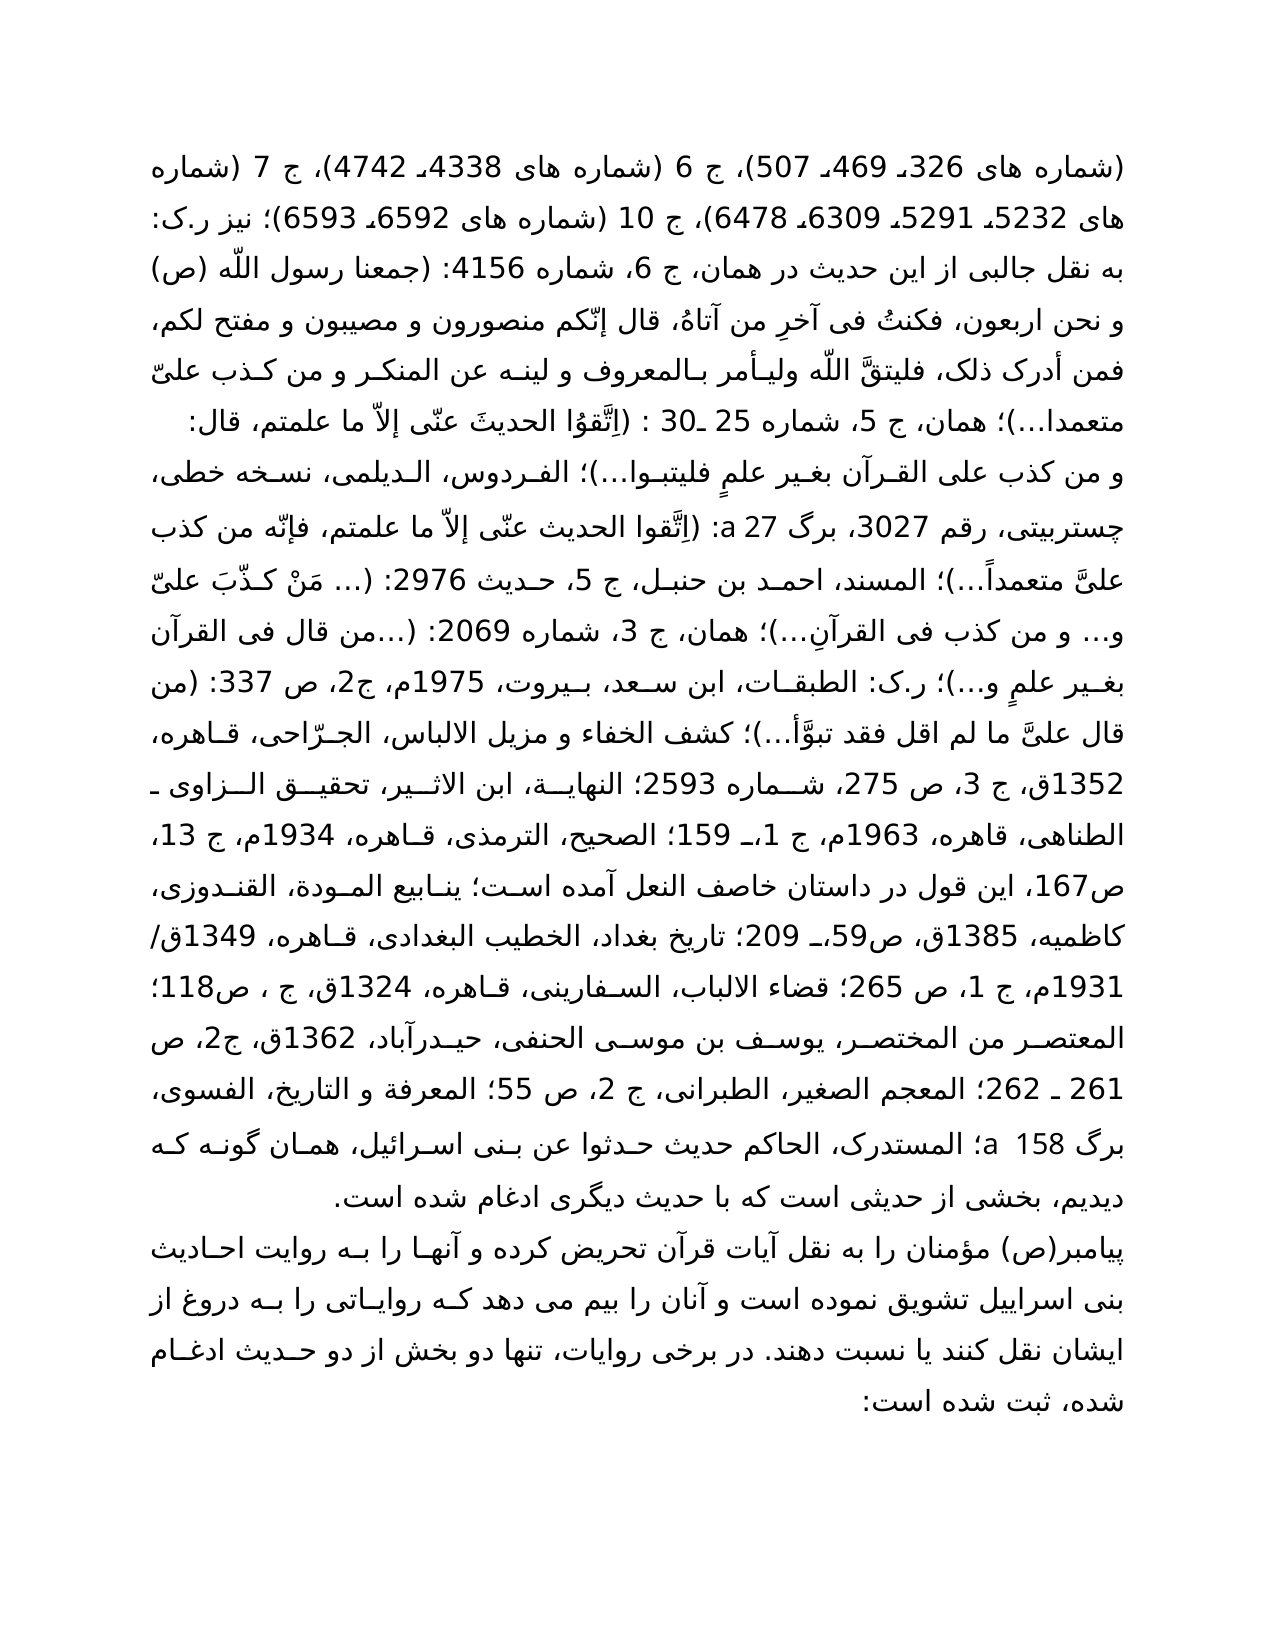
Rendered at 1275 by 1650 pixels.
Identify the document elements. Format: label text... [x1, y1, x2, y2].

text پیامبر(ص) مؤمنان را به نقل آیات قرآن تحریض کرده و آنها را به روایت احادیث بنی اسراییل تشویق نموده است و آنان را بیم می دهد که روایاتی را به دروغ از ایشان نقل کنند یا نسبت دهند. در برخی روایات، تنها دو بخش از دو حدیث ادغام شده، ثبت شده است: [150, 1231, 1125, 1418]
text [150, 150, 1125, 439]
text و من کذب علی القرآن بغیر علمٍ فلیتبوا…)؛ الفردوس، الدیلمی، نسخه خطی، چستربیتی، رقم 3027، برگ a 27: (اِتَّقوا الحدیث عنّی إلاّ ما علمتم، فإنّه من کذب علیَّ متعمداً…)؛ المسند، احمد بن حنبل، ج 5، حدیث 2976: (… مَنْ کذّبَ علیّ و… و من کذب فی القرآنِ…)؛ همان، ج 3، شماره 2069: (…من قال فی القرآن بغیر علمٍ و…)؛ ر.ک: الطبقات، ابن سعد، بیروت، 1975م، ج2، ص 337: (من قال علیَّ ما لم اقل فقد تبوَّأ…)؛ کشف الخفاء و مزیل الالباس، الجرّاحی، قاهره، 1352ق، ج 3، ص 275، شماره 2593؛ النهایة، ابن الاثیر، تحقیق الزاوی ـ الطناهی، قاهره، 1963م، ج 1، 159؛ الصحیح، الترمذی، قاهره، 1934م، ج 13، ص167، این قول در داستان خاصف النعل آمده است؛ ینابیع المودة، القندوزی، کاظمیه، 1385ق، ص59، 209؛ تاریخ بغداد، الخطیب البغدادی، قاهره، 1349ق/1931م، ج 1، ص 265؛ قضاء الالباب، السفارینی، قاهره، 1324ق، ج ، ص118؛ المعتصر من المختصر، یوسف بن موسی الحنفی، حیدرآباد، 1362ق، ج2، ص 261 ـ 262؛ المعجم الصغیر، الطبرانی، ج 2، ص 55؛ المعرفة و التاریخ، الفسوی، برگ a 158؛ المستدرک، الحاکم حدیث حدثوا عن بنی اسرائیل، همان گونه که دیدیم، بخشی از حدیثی است که با حدیث دیگری ادغام شده است. [150, 456, 1125, 1214]
